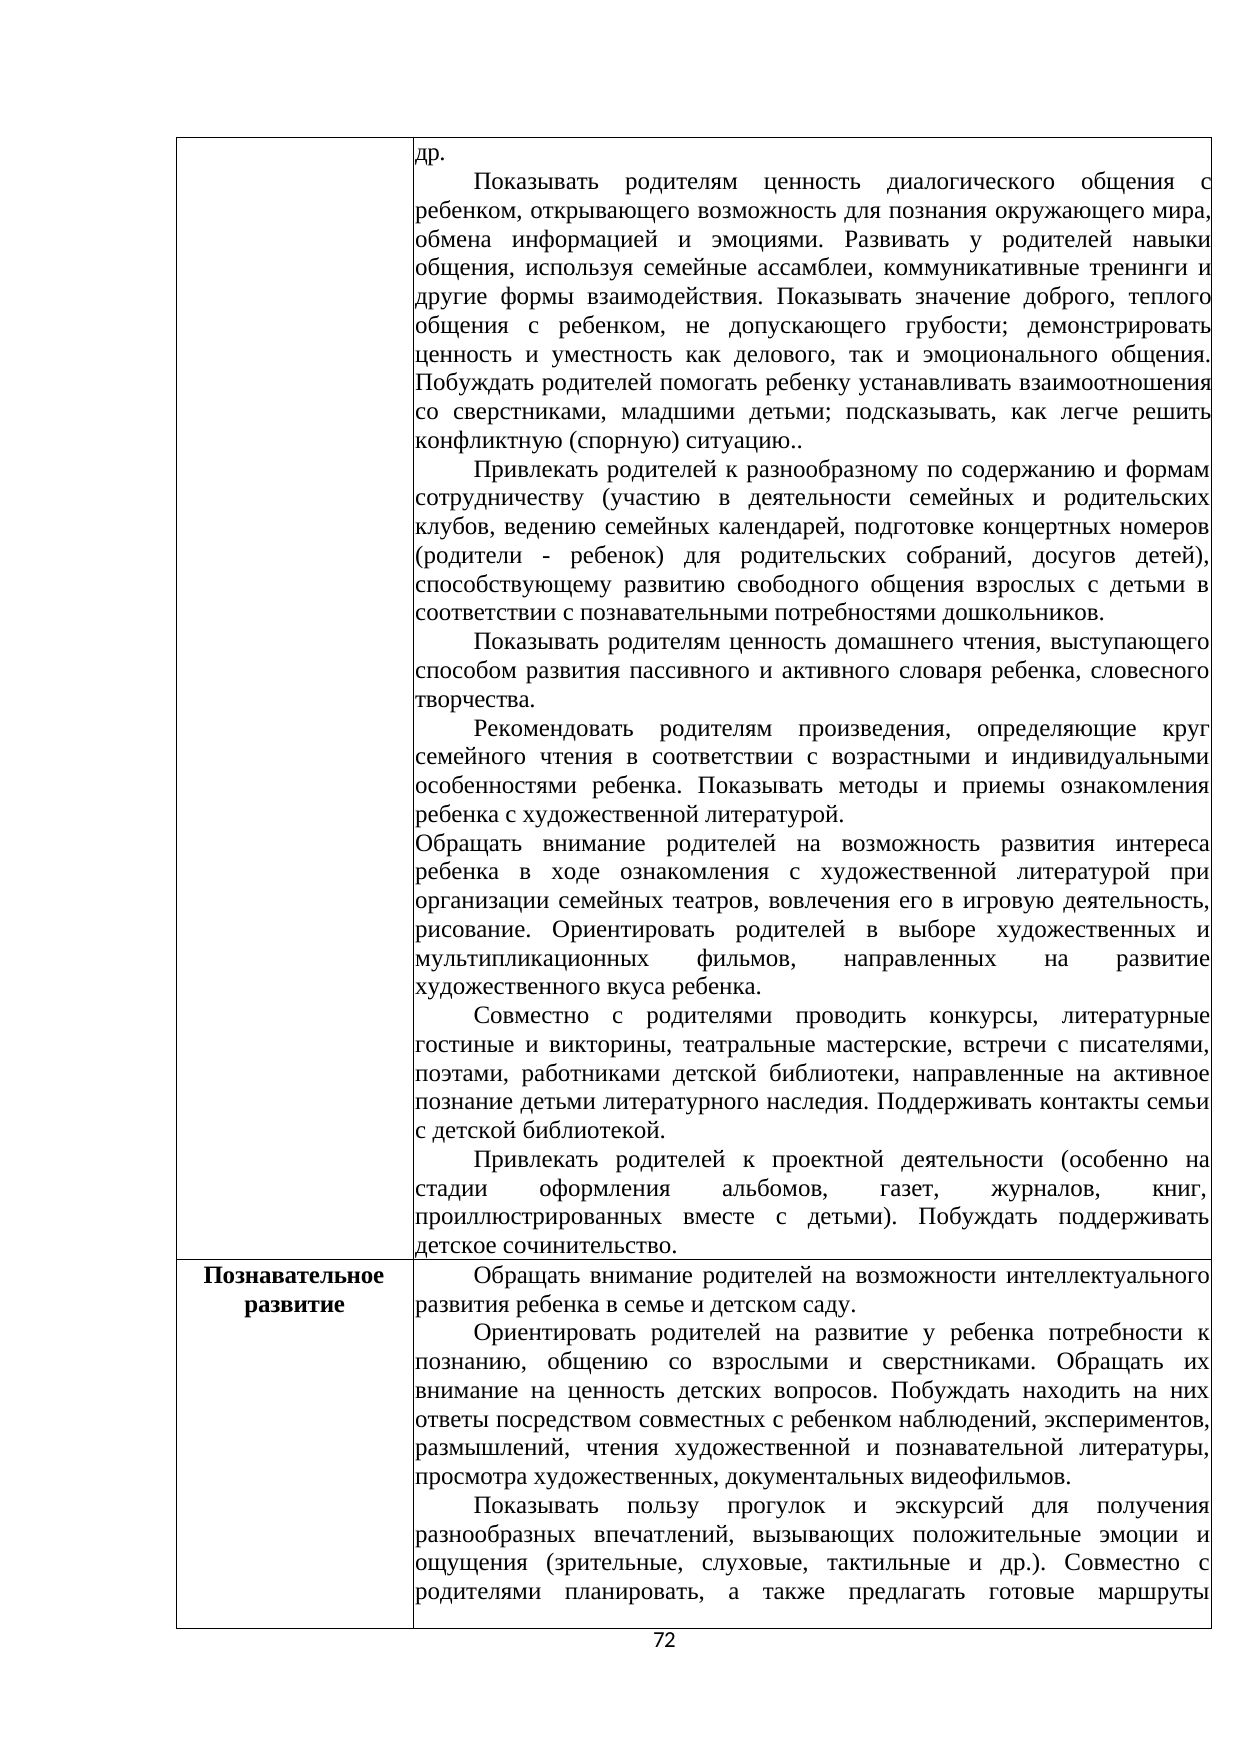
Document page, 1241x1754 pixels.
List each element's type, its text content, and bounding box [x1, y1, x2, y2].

table_header др. Показывать родителям ценность диалогического общения с ребенком, открывающего возможность для познания окружающего мира, обмена информацией и эмоциями. Развивать у родителей навыки общения, используя семейные ассамблеи, коммуникативные тренинги и другие формы взаимодействия. Показывать значение доброго, теплого общения с ребенком, не допускающего грубости; демонстрировать ценность и уместность как делового, так и эмоционального общения. Побуждать родителей помогать ребенку устанавливать взаимоотношения со сверстниками, младшими детьми; подсказывать, как легче решить конфликтную (спорную) ситуацию.. Привлекать родителей к разнообразному по содержанию и формам сотрудничеству (участию в деятельности семейных и родительских клубов, ведению семейных календарей, подготовке концертных номеров (родители - ребенок) для родительских собраний, досугов детей), способствующему развитию свободного общения взрослых с детьми в соответствии с познавательными потребностями дошкольников. Показывать родителям ценность домашнего чтения, выступающего способом развития пассивного и активного словаря ребенка, словесного творчества. Рекомендовать родителям произведения, определяющие круг семейного чтения в соответствии с возрастными и индивидуальными особенностями ребенка. Показывать методы и приемы ознакомления ребенка с художественной литературой. Обращать внимание родителей на возможность развития интереса ребенка в ходе ознакомления с художественной литературой при организации семейных театров, вовлечения его в игровую деятельность, рисование. Ориентировать родителей в выборе художественных и мультипликационных фильмов, направленных на развитие художественного вкуса ребенка. Совместно с родителями проводить конкурсы, литературные гостиные и викторины, театральные мастерские, встречи с писателями, поэтами, работниками детской библиотеки, направленные на активное познание детьми литературного наследия. Поддерживать контакты семьи с детской библиотекой. Привлекать родителей к проектной деятельности (особенно на стадии оформления альбомов, газет, журналов, книг, проиллюстрированных вместе с детьми). Побуждать поддерживать детское сочинительство. [414, 138, 1211, 1259]
table_header [177, 138, 413, 1259]
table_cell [177, 1260, 413, 1628]
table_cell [414, 1260, 1211, 1628]
